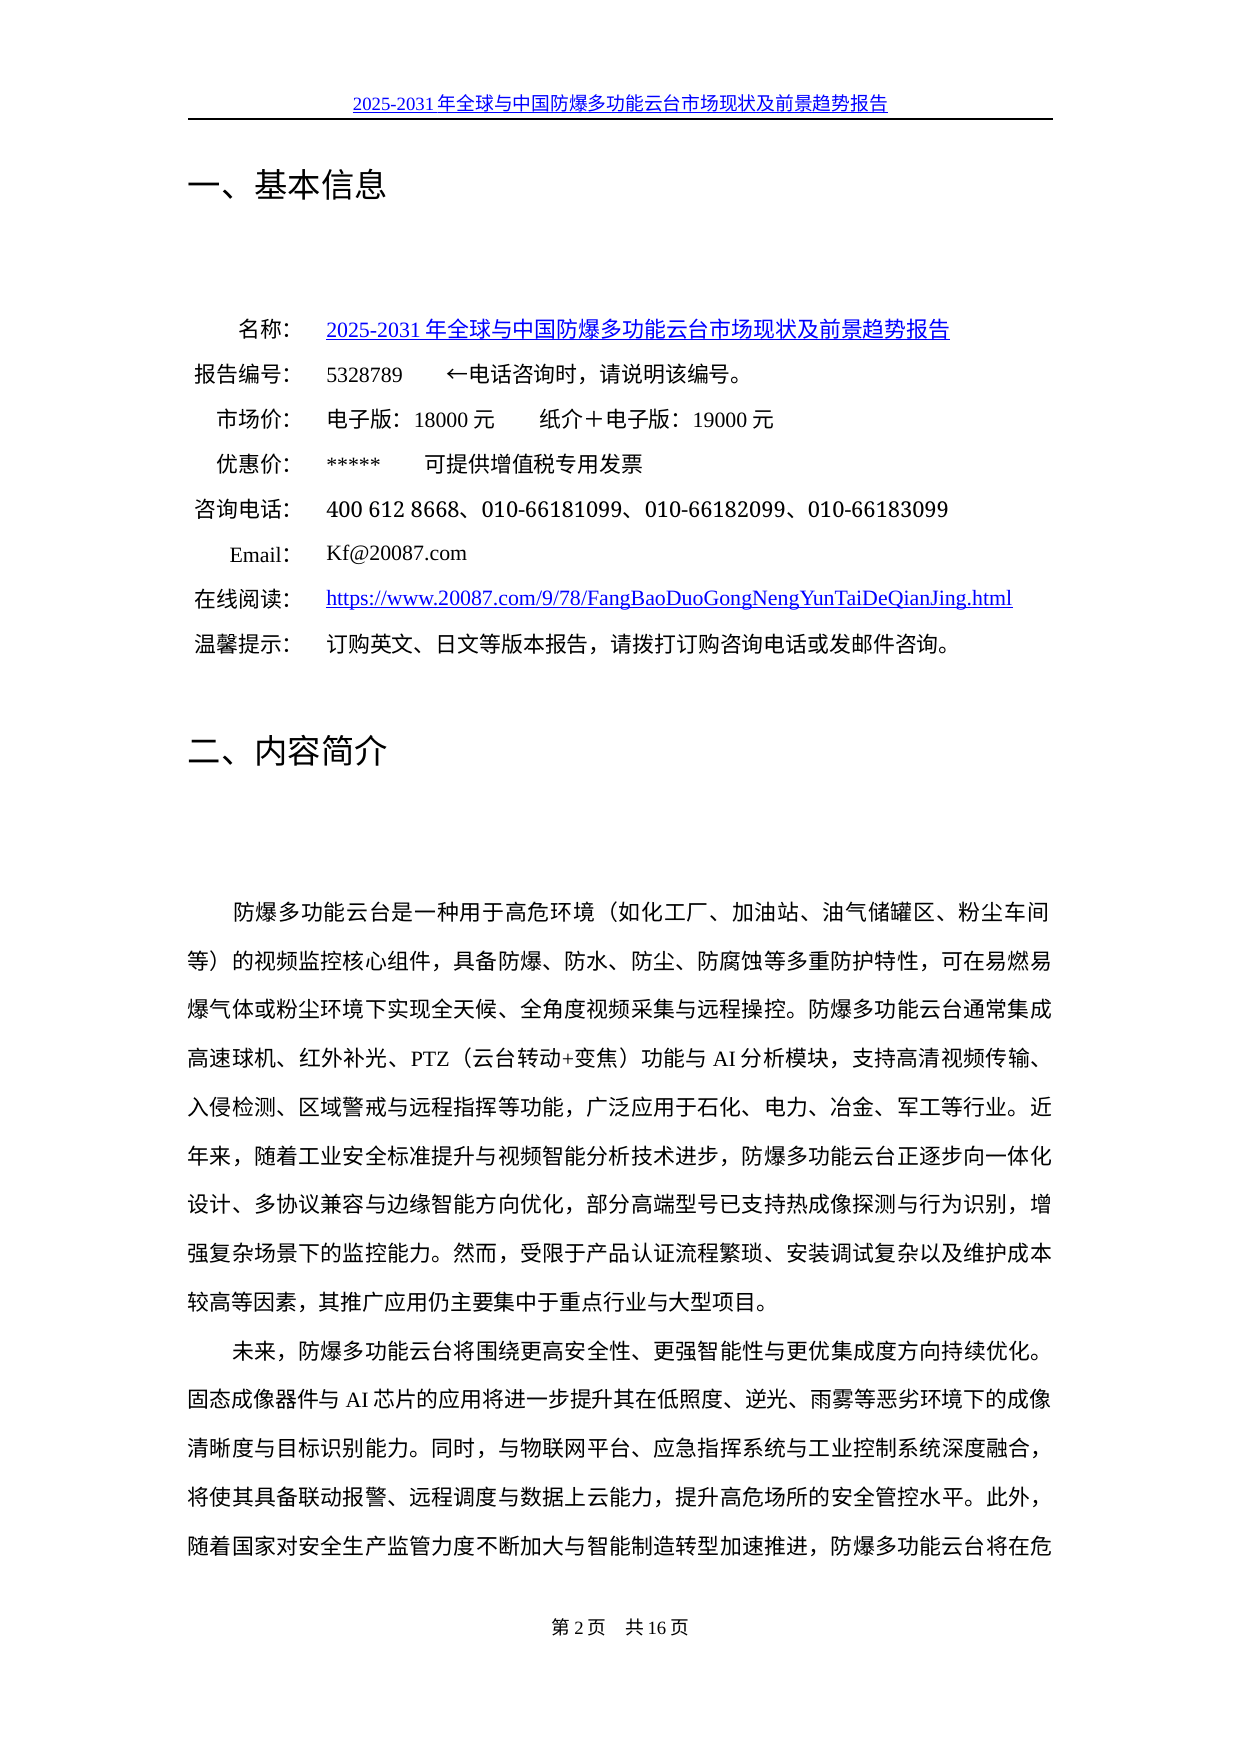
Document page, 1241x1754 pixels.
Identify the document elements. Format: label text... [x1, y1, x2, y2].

table_cell 咨询电话： [167, 492, 315, 537]
table_cell 优惠价： [167, 447, 315, 492]
table_cell Kf@20087.com [315, 537, 1073, 582]
table_cell 5328789 ←电话咨询时，请说明该编号。 [315, 357, 1073, 402]
table_cell 电子版：18000 元 纸介＋电子版：19000 元 [315, 402, 1073, 447]
title 二、内容简介 [187, 717, 1053, 782]
table_header 名称： [167, 312, 315, 357]
table_cell Email： [167, 537, 315, 582]
table_cell 报告编号： [167, 357, 315, 402]
table_cell 订购英文、日文等版本报告，请拨打订购咨询电话或发邮件咨询。 [315, 627, 1073, 672]
table_cell 在线阅读： [167, 582, 315, 627]
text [187, 894, 1053, 1561]
table_cell [315, 582, 1073, 627]
table_header 2025-2031年全球与中国防爆多功能云台市场现状及前景趋势报告 [315, 312, 1073, 357]
title 一、基本信息 [187, 150, 1053, 215]
table_cell ***** 可提供增值税专用发票 [315, 447, 1073, 492]
table_cell 温馨提示： [167, 627, 315, 672]
table_cell 400 612 8668、010-66181099、010-66182099、010-66183099 [315, 492, 1073, 537]
table_cell 市场价： [167, 402, 315, 447]
